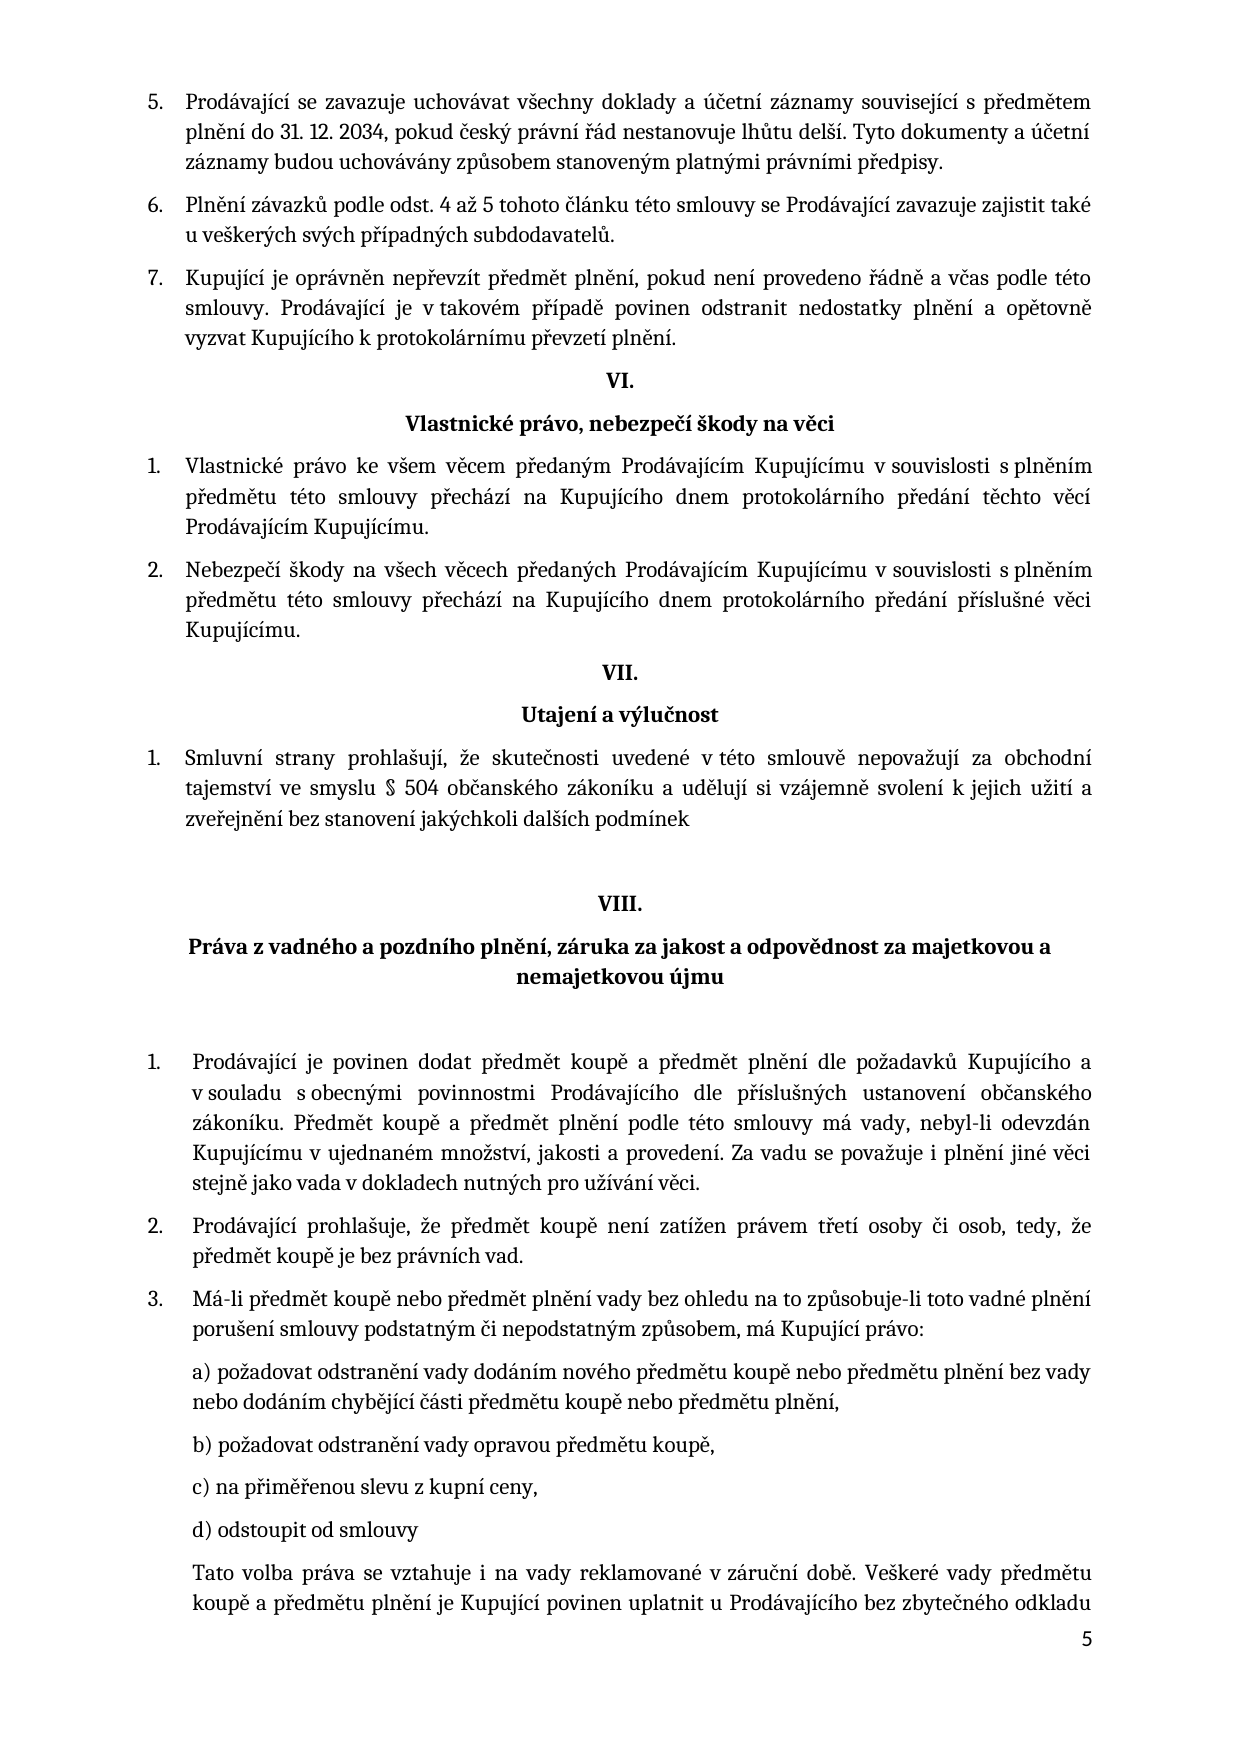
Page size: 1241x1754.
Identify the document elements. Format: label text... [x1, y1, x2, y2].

list Má-li předmět koupě nebo předmět plnění vady bez ohledu na to způsobuje-li toto vadné plnění porušení smlouvy podstatným či nepodstatným způsobem, má Kupující právo: [148, 1286, 1092, 1342]
text a) požadovat odstranění vady dodáním nového předmětu koupě nebo předmětu plnění bez vady nebo dodáním chybějící části předmětu koupě nebo předmětu plnění, [148, 1358, 1092, 1415]
text c) na přiměřenou slevu z kupní ceny, [148, 1474, 1092, 1500]
list Smluvní strany prohlašují, že skutečnosti uvedené v této smlouvě nepovažují za obchodní tajemství ve smyslu § 504 občanského zákoníku a udělují si vzájemně svolení k jejich užití a zveřejnění bez stanovení jakýchkoli dalších podmínek [148, 745, 1092, 832]
list Prodávající se zavazuje uchovávat všechny doklady a účetní záznamy související s předmětem plnění do 31. 12. 2034, pokud český právní řád nestanovuje lhůtu delší. Tyto dokumenty a účetní záznamy budou uchovávány způsobem stanoveným platnými právními předpisy. [148, 89, 1092, 175]
text Práva z vadného a pozdního plnění, záruka za jakost a odpovědnost za majetkovou a nemajetkovou újmu [148, 933, 1092, 990]
text b) požadovat odstranění vady opravou předmětu koupě, [148, 1431, 1092, 1458]
list Plnění závazků podle odst. 4 až 5 tohoto článku této smlouvy se Prodávající zavazuje zajistit také u veškerých svých případných subdodavatelů. [148, 192, 1092, 248]
list Prodávající prohlašuje, že předmět koupě není zatížen právem třetí osoby či osob, tedy, že předmět koupě je bez právních vad. [148, 1213, 1092, 1269]
text VII. [148, 659, 1092, 686]
text Vlastnické právo, nebezpečí škody na věci [148, 411, 1092, 437]
list Nebezpečí škody na všech věcech předaných Prodávajícím Kupujícímu v souvislosti s plněním předmětu této smlouvy přechází na Kupujícího dnem protokolárního předání příslušné věci Kupujícímu. [148, 556, 1092, 643]
list Kupující je oprávněn nepřevzít předmět plnění, pokud není provedeno řádně a včas podle této smlouvy. Prodávající je v takovém případě povinen odstranit nedostatky plnění a opětovně vyzvat Kupujícího k protokolárnímu převzetí plnění. [148, 265, 1092, 351]
text VIII. [148, 891, 1092, 917]
text d) odstoupit od smlouvy [148, 1517, 1092, 1543]
list Prodávající je povinen dodat předmět koupě a předmět plnění dle požadavků Kupujícího a v souladu s obecnými povinnostmi Prodávajícího dle příslušných ustanovení občanského zákoníku. Předmět koupě a předmět plnění podle této smlouvy má vady, nebyl-li odevzdán Kupujícímu v ujednaném množství, jakosti a provedení. Za vadu se považuje i plnění jiné věci stejně jako vada v dokladech nutných pro užívání věci. [148, 1049, 1092, 1196]
list Vlastnické právo ke všem věcem předaným Prodávajícím Kupujícímu v souvislosti s plněním předmětu této smlouvy přechází na Kupujícího dnem protokolárního předání těchto věcí Prodávajícím Kupujícímu. [148, 453, 1092, 540]
text VI. [148, 368, 1092, 394]
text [148, 1559, 1092, 1616]
text Utajení a výlučnost [148, 702, 1092, 728]
